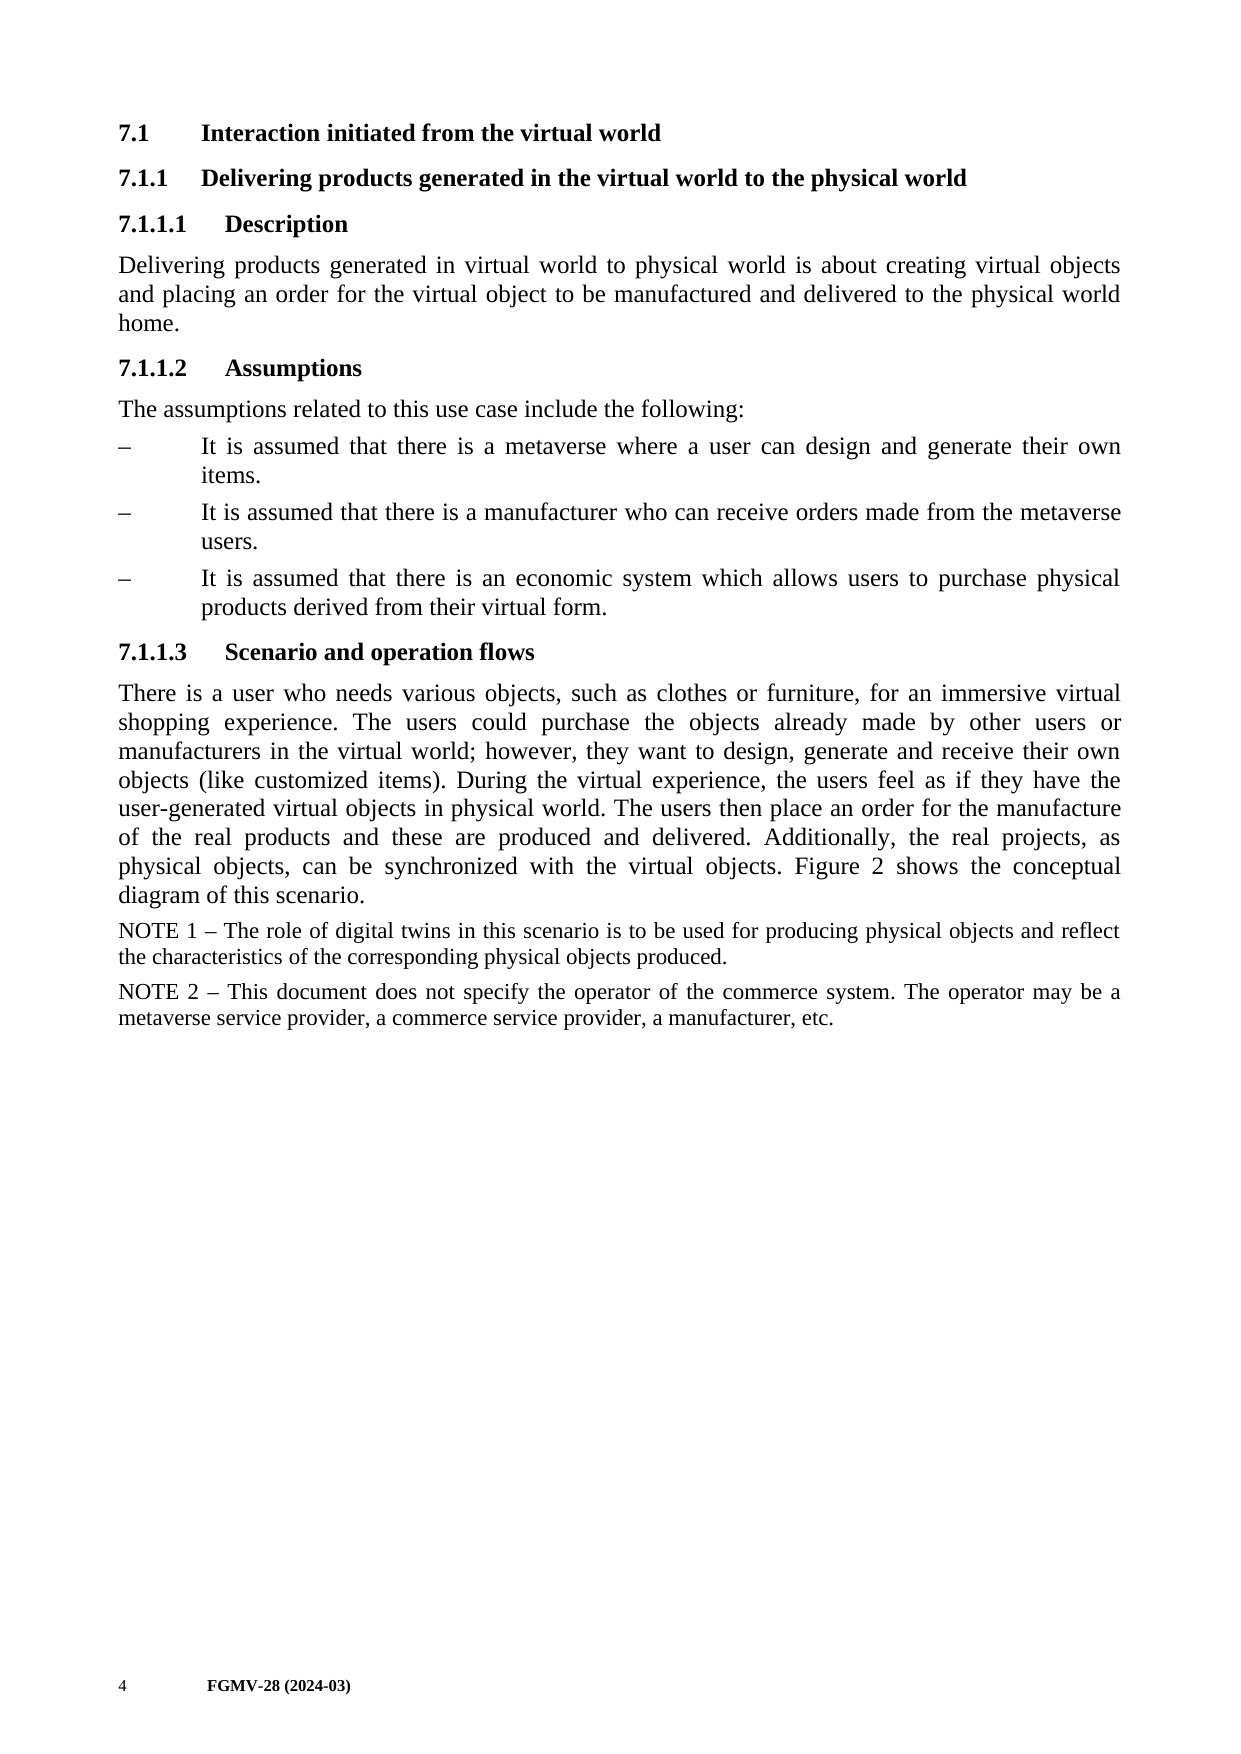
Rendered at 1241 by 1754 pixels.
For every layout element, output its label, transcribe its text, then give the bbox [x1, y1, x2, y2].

text NOTE 2 – This document does not specify the operator of the commerce system. The operator may be a metaverse service provider, a commerce service provider, a manufacturer, etc. [118, 978, 1122, 1031]
text – It is assumed that there is a manufacturer who can receive orders made from the metaverse users. [118, 497, 1122, 555]
text NOTE 1 – The role of digital twins in this scenario is to be used for producing physical objects and reflect the characteristics of the corresponding physical objects produced. [118, 917, 1122, 969]
subtitle 7.1 Interaction initiated from the virtual world [118, 118, 1122, 147]
subtitle 7.1.1.1 Description [118, 209, 1122, 238]
text – It is assumed that there is an economic system which allows users to purchase physical products derived from their virtual form. [118, 563, 1122, 621]
subtitle 7.1.1.3 Scenario and operation flows [118, 637, 1122, 666]
text There is a user who needs various objects, such as clothes or furniture, for an immersive virtual shopping experience. The users could purchase the objects already made by other users or manufacturers in the virtual world; however, they want to design, generate and receive their own objects (like customized items). During the virtual experience, the users feel as if they have the user-generated virtual objects in physical world. The users then place an order for the manufacture of the real products and these are produced and delivered. Additionally, the real projects, as physical objects, can be synchronized with the virtual objects. Figure 2 shows the conceptual diagram of this scenario. [118, 678, 1122, 908]
text – It is assumed that there is a metaverse where a user can design and generate their own items. [118, 431, 1122, 489]
text Delivering products generated in virtual world to physical world is about creating virtual objects and placing an order for the virtual object to be manufactured and delivered to the physical world home. [118, 250, 1122, 336]
subtitle 7.1.1 Delivering products generated in the virtual world to the physical world [118, 163, 1122, 192]
text The assumptions related to this use case include the following: [118, 394, 1122, 423]
subtitle 7.1.1.2 Assumptions [118, 353, 1122, 382]
